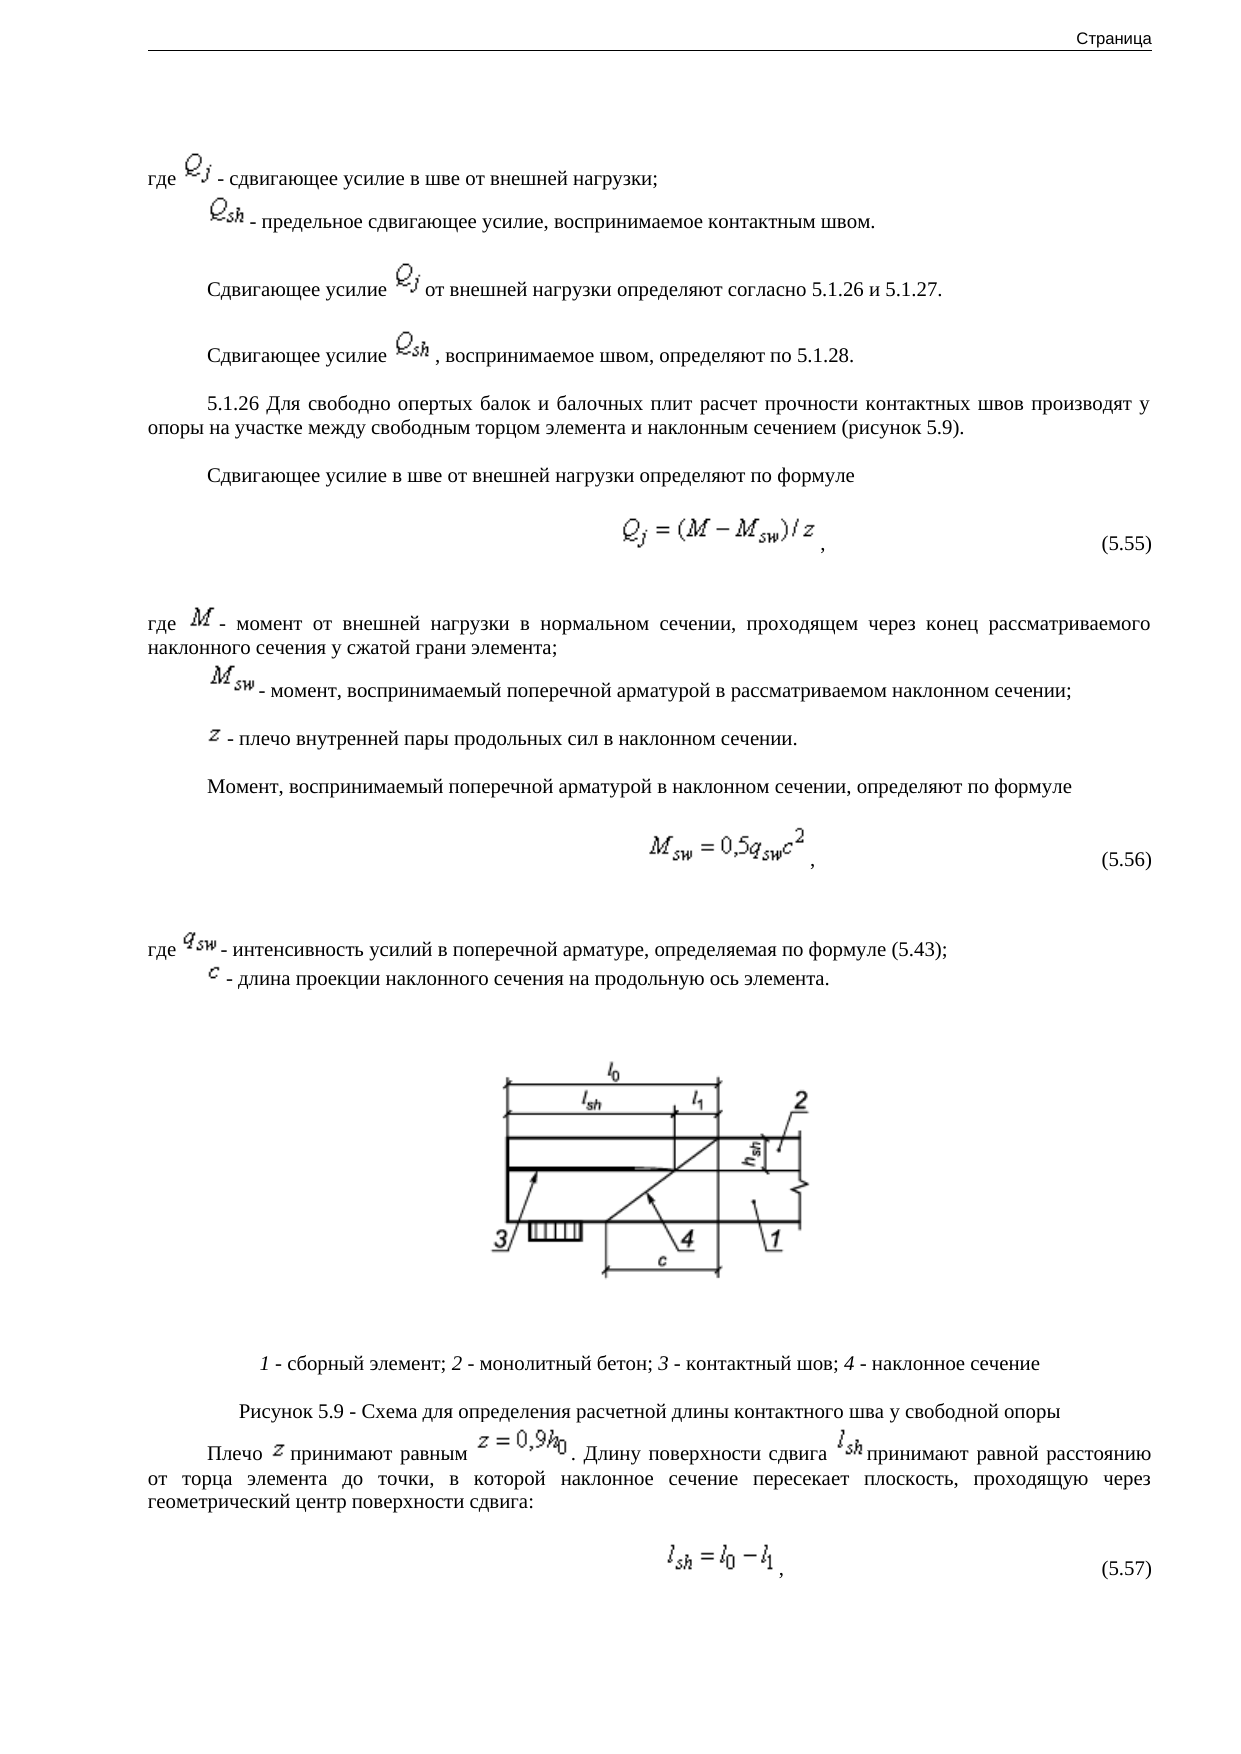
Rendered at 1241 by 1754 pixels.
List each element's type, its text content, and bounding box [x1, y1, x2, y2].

text - длина проекции наклонного сечения на продольную ось элемента. [148, 961, 1152, 989]
picture [486, 1054, 814, 1286]
picture [186, 603, 219, 631]
picture [206, 725, 227, 746]
text Сдвигающее усилие , воспринимаемое швом, определяют по 5.1.28. [148, 324, 1152, 367]
picture [206, 658, 259, 697]
picture [392, 256, 425, 296]
picture [619, 511, 821, 551]
picture [665, 1537, 779, 1576]
picture [475, 1422, 571, 1461]
picture [270, 1440, 291, 1461]
text - момент, воспринимаемый поперечной арматурой в рассматриваемом наклонном сечении; [148, 659, 1152, 702]
picture [835, 1422, 867, 1461]
text где - момент от внешней нагрузки в нормальном сечении, проходящем через конец рассматриваемого наклонного сечения у сжатой грани элемента; [148, 603, 1152, 659]
text где - сдвигающее усилие в шве от внешней нагрузки; [148, 146, 1152, 190]
text Момент, воспринимаемый поперечной арматурой в наклонном сечении, определяют по формуле [148, 774, 1152, 798]
text Сдвигающее усилие в шве от внешней нагрузки определяют по формуле [148, 463, 1152, 487]
text где - интенсивность усилий в поперечной арматуре, определяемая по формуле (5.43); [148, 919, 1152, 961]
text 1 - сборный элемент; 2 - монолитный бетон; 3 - контактный шов; 4 - наклонное сечение [148, 1351, 1152, 1375]
picture [181, 918, 221, 957]
text , (5.55) [148, 512, 1152, 555]
text Сдвигающее усилие от внешней нагрузки определяют согласно 5.1.26 и 5.1.27. [148, 257, 1152, 301]
picture [392, 324, 435, 363]
text , (5.56) [148, 822, 1152, 871]
table_header [345, 1043, 954, 1298]
text 5.1.26 Для свободно опертых балок и балочных плит расчет прочности контактных швов производят у опоры на участке между свободным торцом элемента и наклонным сечением (рисунок 5.9). [148, 391, 1152, 439]
picture [206, 190, 250, 229]
picture [181, 146, 218, 186]
text Плечо принимают равным . Длину поверхности сдвига принимают равной расстоянию от торца элемента до точки, в которой наклонное сечение пересекает плоскость, проходящую через геометрический центр поверхности сдвига: [148, 1423, 1152, 1513]
text - плечо внутренней пары продольных сил в наклонном сечении. [148, 726, 1152, 750]
text - предельное сдвигающее усилие, воспринимаемое контактным швом. [148, 190, 1152, 233]
text Рисунок 5.9 - Схема для определения расчетной длины контактного шва у свободной опоры [148, 1399, 1152, 1423]
text , (5.57) [148, 1538, 1152, 1580]
picture [645, 822, 810, 867]
picture [206, 961, 226, 985]
